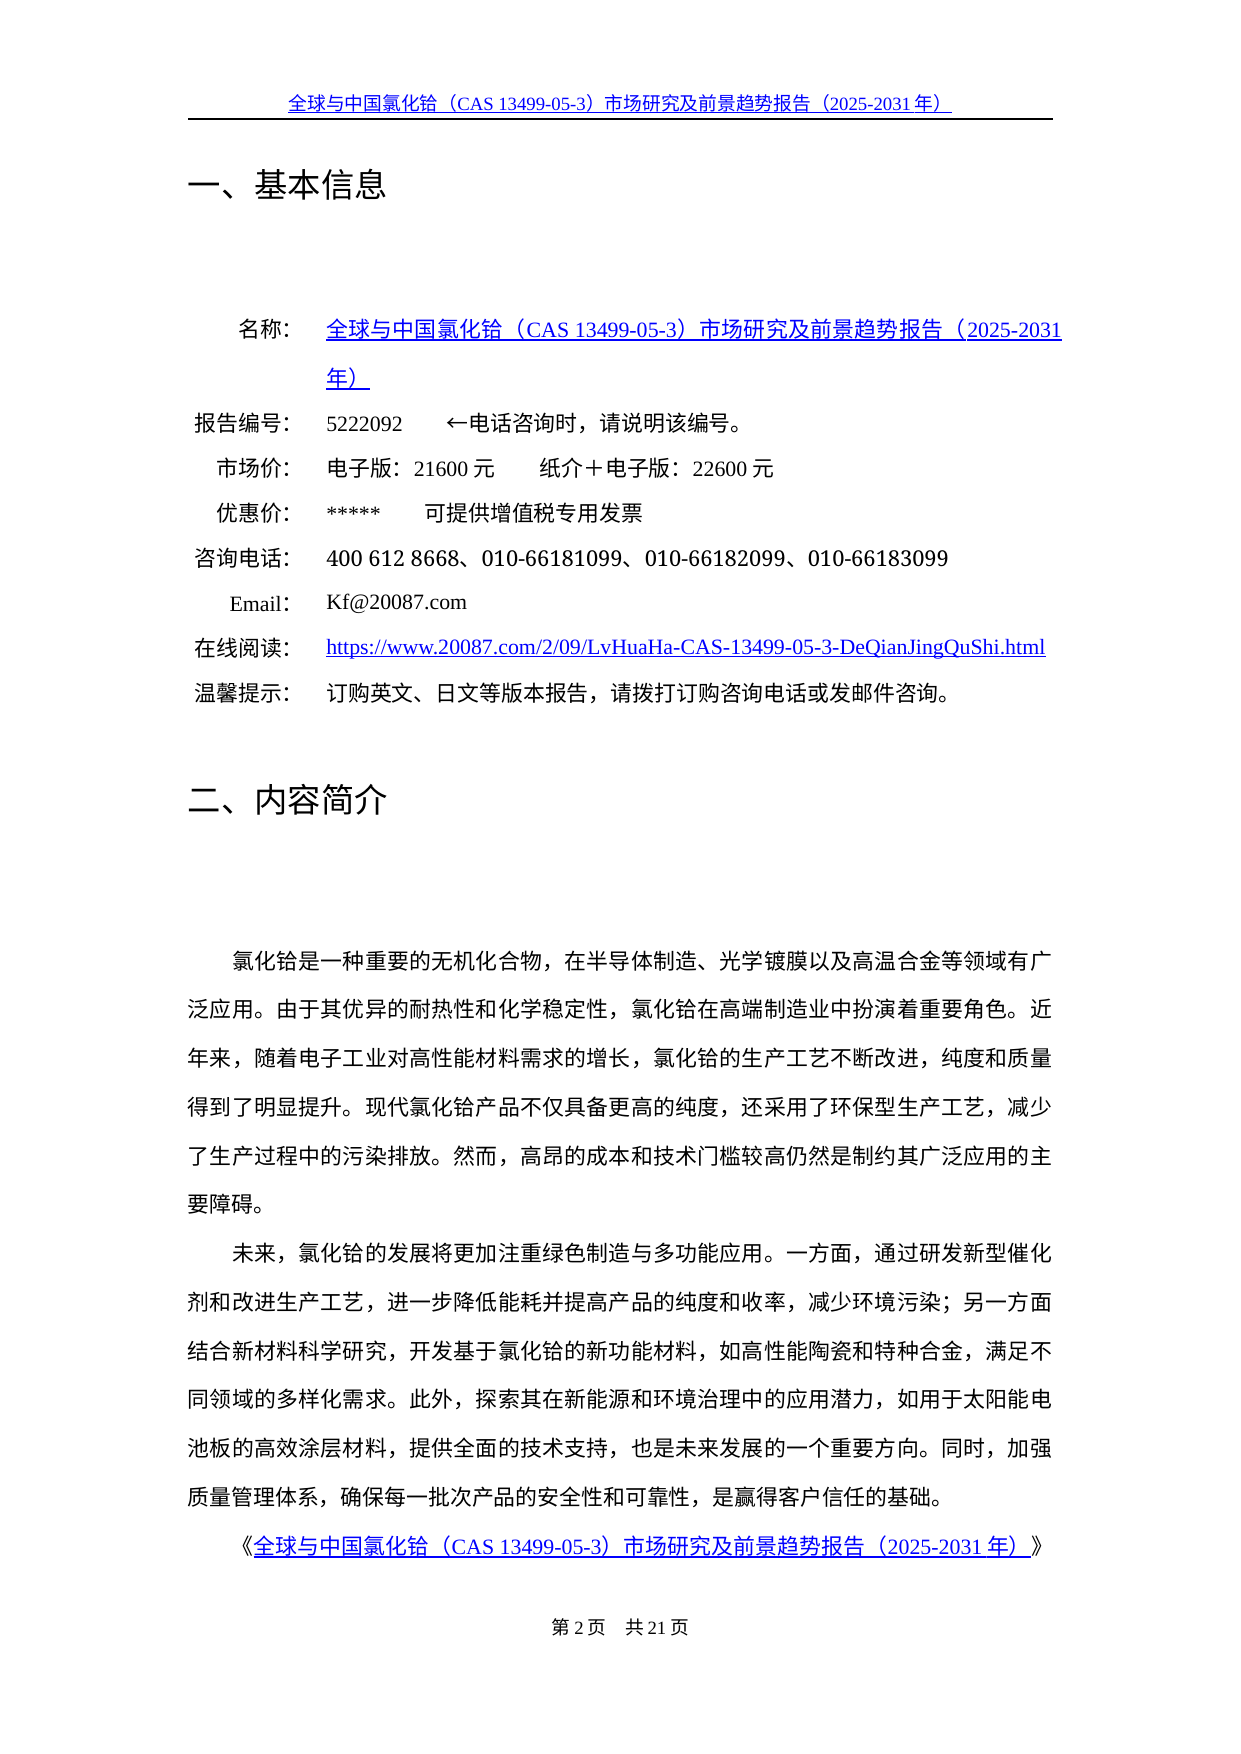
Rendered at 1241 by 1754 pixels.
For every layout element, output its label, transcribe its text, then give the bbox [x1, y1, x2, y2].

table_cell 5222092 ←电话咨询时，请说明该编号。 [315, 405, 1073, 450]
table_cell 订购英文、日文等版本报告，请拨打订购咨询电话或发邮件咨询。 [315, 675, 1073, 720]
title 一、基本信息 [187, 150, 1053, 215]
table_cell 400 612 8668、010-66181099、010-66182099、010-66183099 [315, 540, 1073, 585]
table_header 名称： [167, 312, 315, 405]
table_cell 优惠价： [167, 495, 315, 540]
table_cell 报告编号： [167, 405, 315, 450]
table_cell 咨询电话： [167, 540, 315, 585]
table_cell 市场价： [167, 450, 315, 495]
title 二、内容简介 [187, 766, 1053, 831]
table_cell 在线阅读： [167, 630, 315, 675]
table_cell Kf@20087.com [315, 585, 1073, 630]
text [187, 943, 1053, 1561]
table_cell [315, 630, 1073, 675]
table_header 全球与中国氯化铪（CAS 13499-05-3）市场研究及前景趋势报告（2025-2031年） [315, 312, 1073, 405]
table_cell ***** 可提供增值税专用发票 [315, 495, 1073, 540]
table_cell Email： [167, 585, 315, 630]
table_cell 温馨提示： [167, 675, 315, 720]
table_cell 电子版：21600 元 纸介＋电子版：22600 元 [315, 450, 1073, 495]
